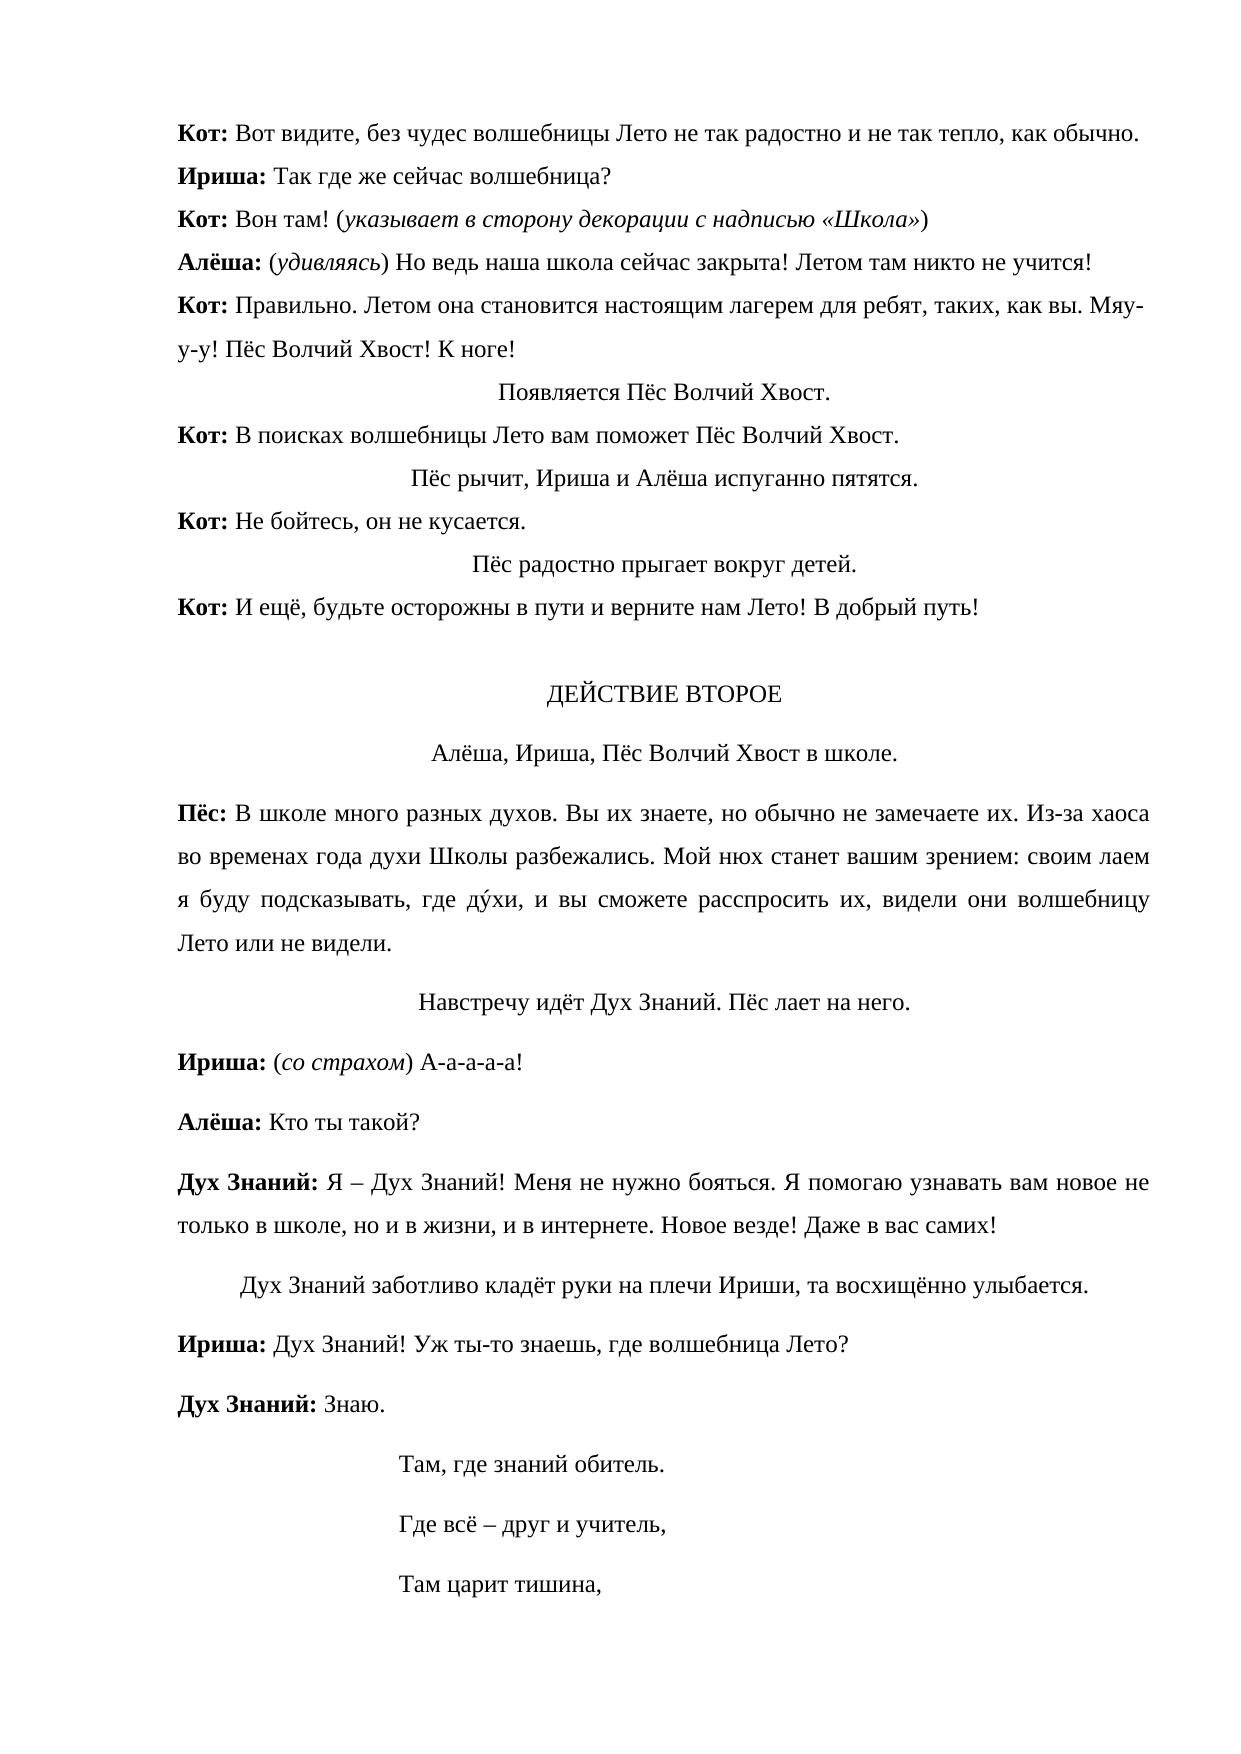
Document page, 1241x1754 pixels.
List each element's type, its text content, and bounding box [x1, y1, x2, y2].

text Появляется Пëс Волчий Хвост. [177, 377, 1152, 406]
text Дух Знаний заботливо кладёт руки на плечи Ириши, та восхищённо улыбается. [177, 1270, 1152, 1298]
text Кот: И ещë, будьте осторожны в пути и верните нам Лето! В добрый путь! [177, 592, 1152, 621]
text Дух Знаний: Знаю. [177, 1389, 1152, 1418]
text Пëс рычит, Ириша и Алëша испуганно пятятся. [177, 463, 1152, 492]
text Навстречу идёт Дух Знаний. Пёс лает на него. [177, 987, 1152, 1016]
text Там царит тишина, [325, 1569, 1152, 1597]
text Кот: В поисках волшебницы Лето вам поможет Пëс Волчий Хвост. [177, 420, 1152, 449]
text Алёша: Кто ты такой? [177, 1107, 1152, 1136]
text Кот: Вот видите, без чудес волшебницы Лето не так радостно и не так тепло, как обычно. [177, 118, 1152, 147]
text Алëша: (удивляясь) Но ведь наша школа сейчас закрыта! Летом там никто не учится! [177, 247, 1152, 276]
text Где всё – друг и учитель, [325, 1509, 1152, 1538]
text Пëс радостно прыгает вокруг детей. [177, 549, 1152, 578]
text ДЕЙСТВИЕ ВТОРОЕ [177, 679, 1152, 707]
text Кот: Вон там! (указывает в сторону декорации с надписью «Школа») [177, 204, 1152, 233]
text Алёша, Ириша, Пёс Волчий Хвост в школе. [177, 738, 1152, 767]
text Кот: Не бойтесь, он не кусается. [177, 506, 1152, 535]
text Дух Знаний: Я – Дух Знаний! Меня не нужно бояться. Я помогаю узнавать вам новое не только в школе, но и в жизни, и в интернете. Новое везде! Даже в вас самих! [177, 1167, 1152, 1239]
text Ириша: (со страхом) А-а-а-а-а! [177, 1047, 1152, 1076]
text Ириша: Дух Знаний! Уж ты-то знаешь, где волшебница Лето? [177, 1329, 1152, 1358]
text Там, где знаний обитель. [325, 1449, 1152, 1478]
text Ириша: Так где же сейчас волшебница? [177, 161, 1152, 190]
text Пёс: В школе много разных духов. Вы их знаете, но обычно не замечаете их. Из-за хаоса во временах года духи Школы разбежались. Мой нюх станет вашим зрением: своим лаем я буду подсказывать, где дýхи, и вы сможете расспросить их, видели они волшебницу Лето или не видели. [177, 798, 1152, 956]
text Кот: Правильно. Летом она становится настоящим лагерем для ребят, таких, как вы. Мяу-у-у! Пëс Волчий Хвост! К ноге! [177, 291, 1152, 362]
